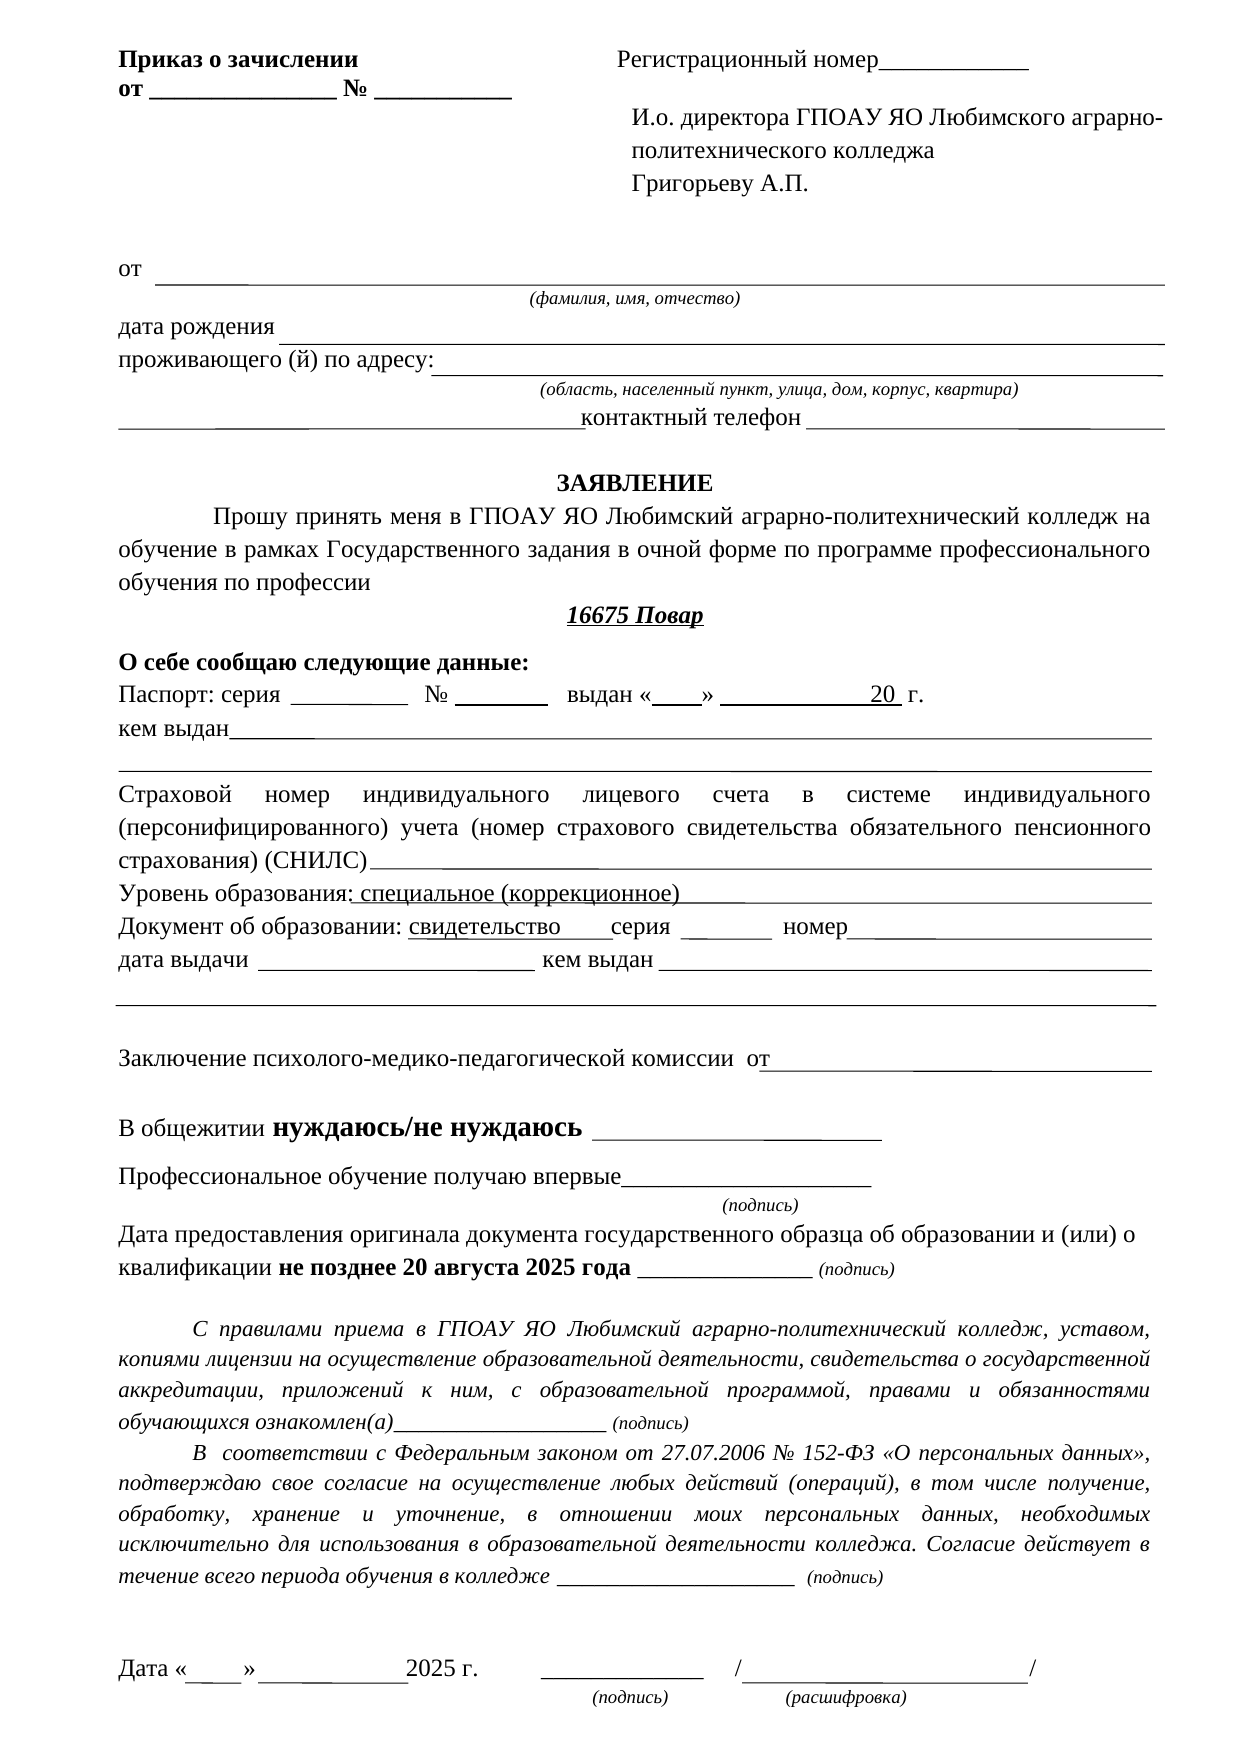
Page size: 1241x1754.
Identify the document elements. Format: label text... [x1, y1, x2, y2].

text ЗАЯВЛЕНИЕ [118, 468, 1152, 496]
text Прошу принять меня в ГПОАУ ЯО Любимский аграрно-политехнический колледж на обучение в рамках Государственного задания в очной форме по программе профессионального обучения по профессии [118, 501, 1152, 596]
text кем выдан [118, 713, 1152, 741]
text В соответствии с Федеральным законом от 27.07.2006 № 152-ФЗ «О персональных данных», подтверждаю свое согласие на осуществление любых действий (операций), в том числе получение, обработку, хранение и уточнение, в отношении моих персональных данных, необходимых исключительно для использования в образовательной деятельности колледжа. Согласие действует в течение всего периода обучения в колледже ___________________ (подпись) [118, 1556, 1152, 1589]
text (фамилия, имя, отчество) [118, 287, 1152, 308]
text 16675 Повар [118, 600, 1152, 628]
table_cell И.о. директора ГПОАУ ЯО Любимского аграрно-политехнического колледжа Григорьеву А.П. [620, 102, 1240, 221]
text (область, населенный пункт, улица, дом, корпус, квартира) [118, 377, 1152, 399]
text О себе сообщаю следующие данные: [118, 647, 1152, 675]
text Уровень образования: специальное (коррекционное) [118, 878, 1152, 906]
text Профессиональное обучение получаю впервые____________________ [118, 1161, 1152, 1190]
text В соответствии с Федеральным законом от 27.07.2006 № 152-ФЗ «О персональных данных», подтверждаю свое согласие на осуществление любых действий (операций), в том числе получение, обработку, хранение и уточнение, в отношении моих персональных данных, необходимых исключительно для использования в образовательной деятельности колледжа. Согласие действует в течение всего периода обучения в колледже ___________________ (подпись) [118, 1439, 1152, 1470]
text контактный телефон [118, 402, 1152, 431]
table_header Приказ о зачислении от _______________ № ___________ [107, 44, 605, 102]
text С правилами приема в ГПОАУ ЯО Любимский аграрно-политехнический колледж, уставом, копиями лицензии на осуществление образовательной деятельности, свидетельства о государственной аккредитации, приложений к ним, с образовательной программой, правами и обязанностями обучающихся ознакомлен(а)_________________ (подпись) [118, 1315, 1152, 1435]
text Страховой номер индивидуального лицевого счета в системе индивидуального (персонифицированного) учета (номер страхового свидетельства обязательного пенсионного страхования) (СНИЛС) [118, 779, 1152, 873]
text от [118, 253, 1152, 282]
text Дата предоставления оригинала документа государственного образца об образовании и (или) о квалификации не позднее 20 августа 2025 года ______________ (подпись) [118, 1219, 1152, 1281]
text Документ об образовании: свидетельство серия номер [118, 911, 1152, 939]
text (подпись) (расшифровка) [118, 1686, 1152, 1708]
text Паспорт: серия № выдан « » 20 г. [118, 679, 1152, 708]
text Заключение психолого-медико-педагогической комиссии от [118, 1043, 1152, 1072]
text В общежитии нуждаюсь/не нуждаюсь [118, 1109, 1152, 1142]
text Дата « » 2025 г. _____________ / / [118, 1653, 1152, 1682]
table_header Регистрационный номер____________ [605, 44, 1104, 102]
text дата рождения [118, 311, 1152, 340]
text дата выдачи кем выдан [118, 944, 1152, 972]
text (подпись) [118, 1194, 1152, 1216]
text проживающего (й) по адресу: [118, 344, 1152, 373]
